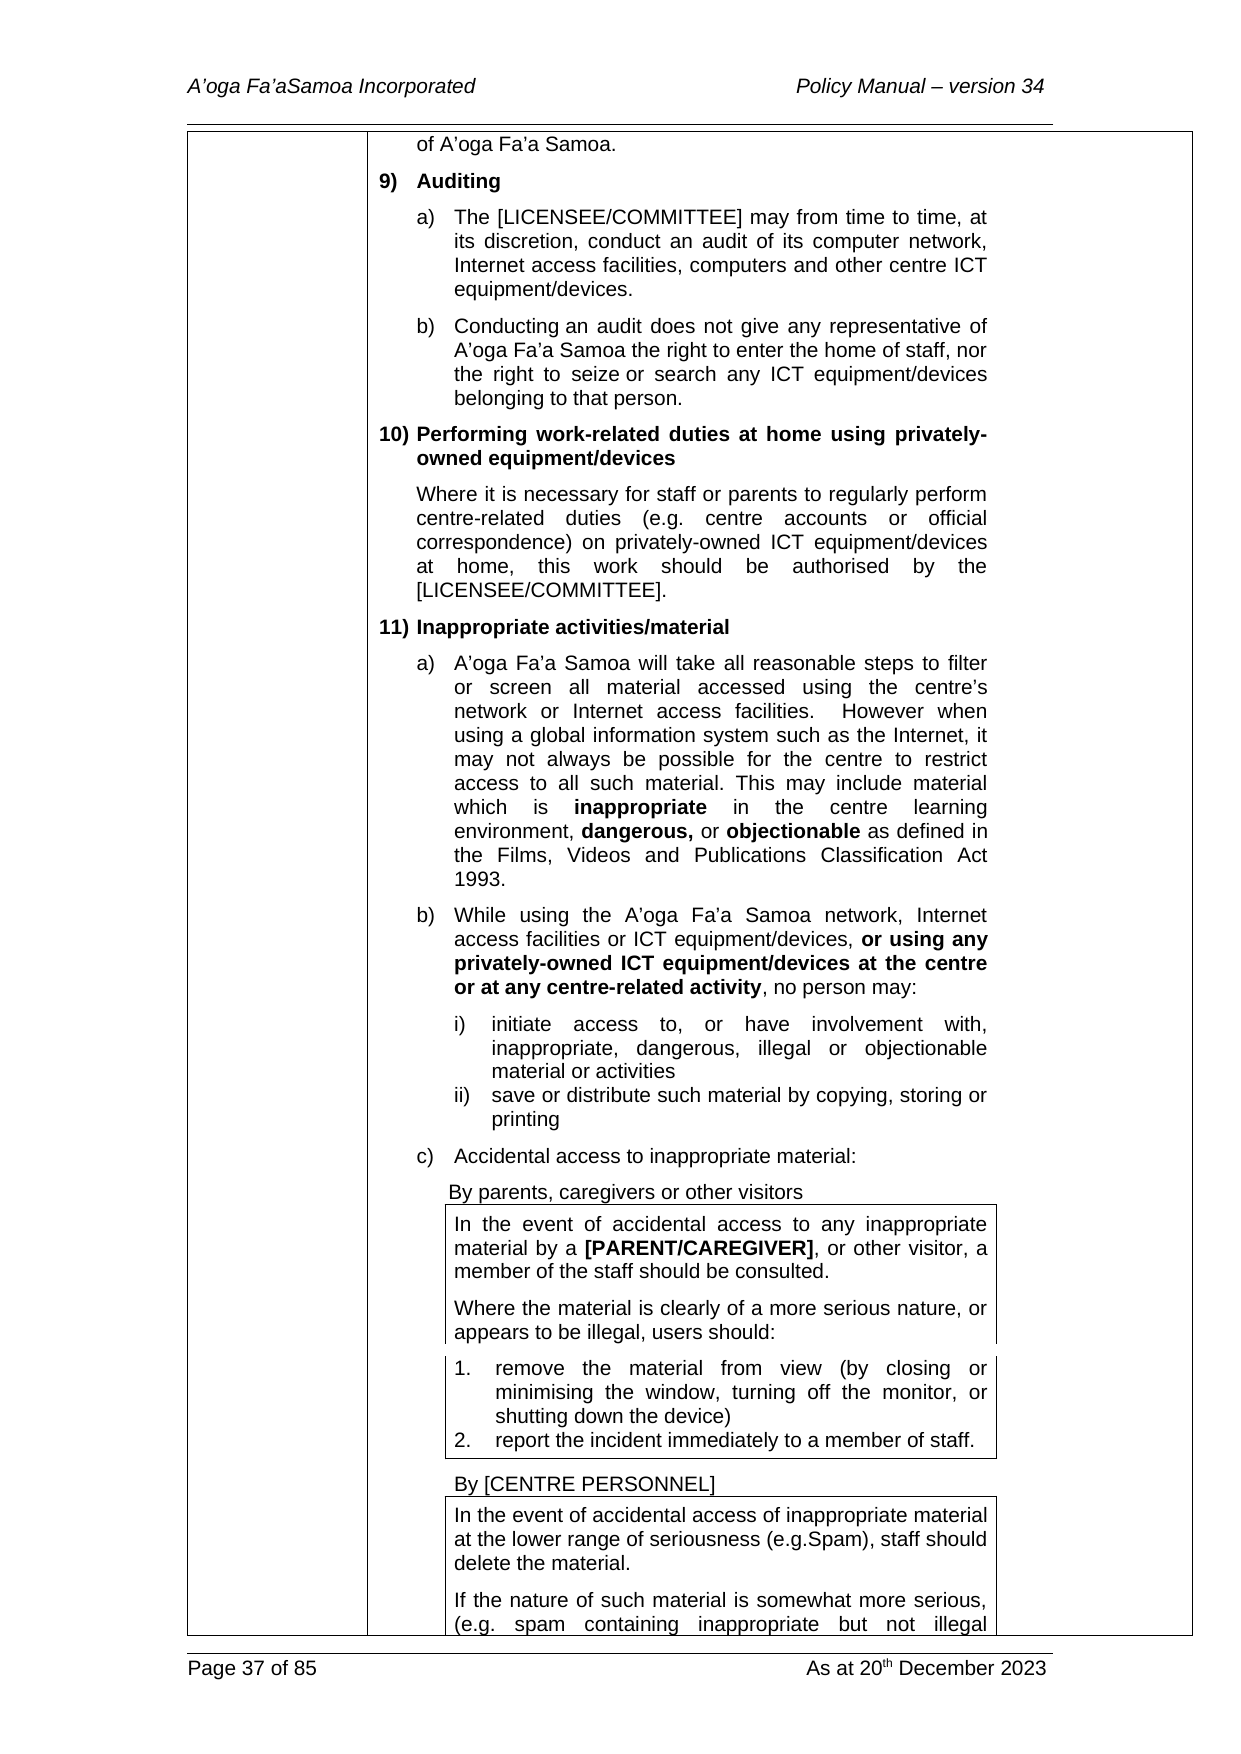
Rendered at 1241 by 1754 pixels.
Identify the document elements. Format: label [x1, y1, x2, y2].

table_cell [188, 132, 367, 1635]
table_cell [368, 132, 1192, 1635]
